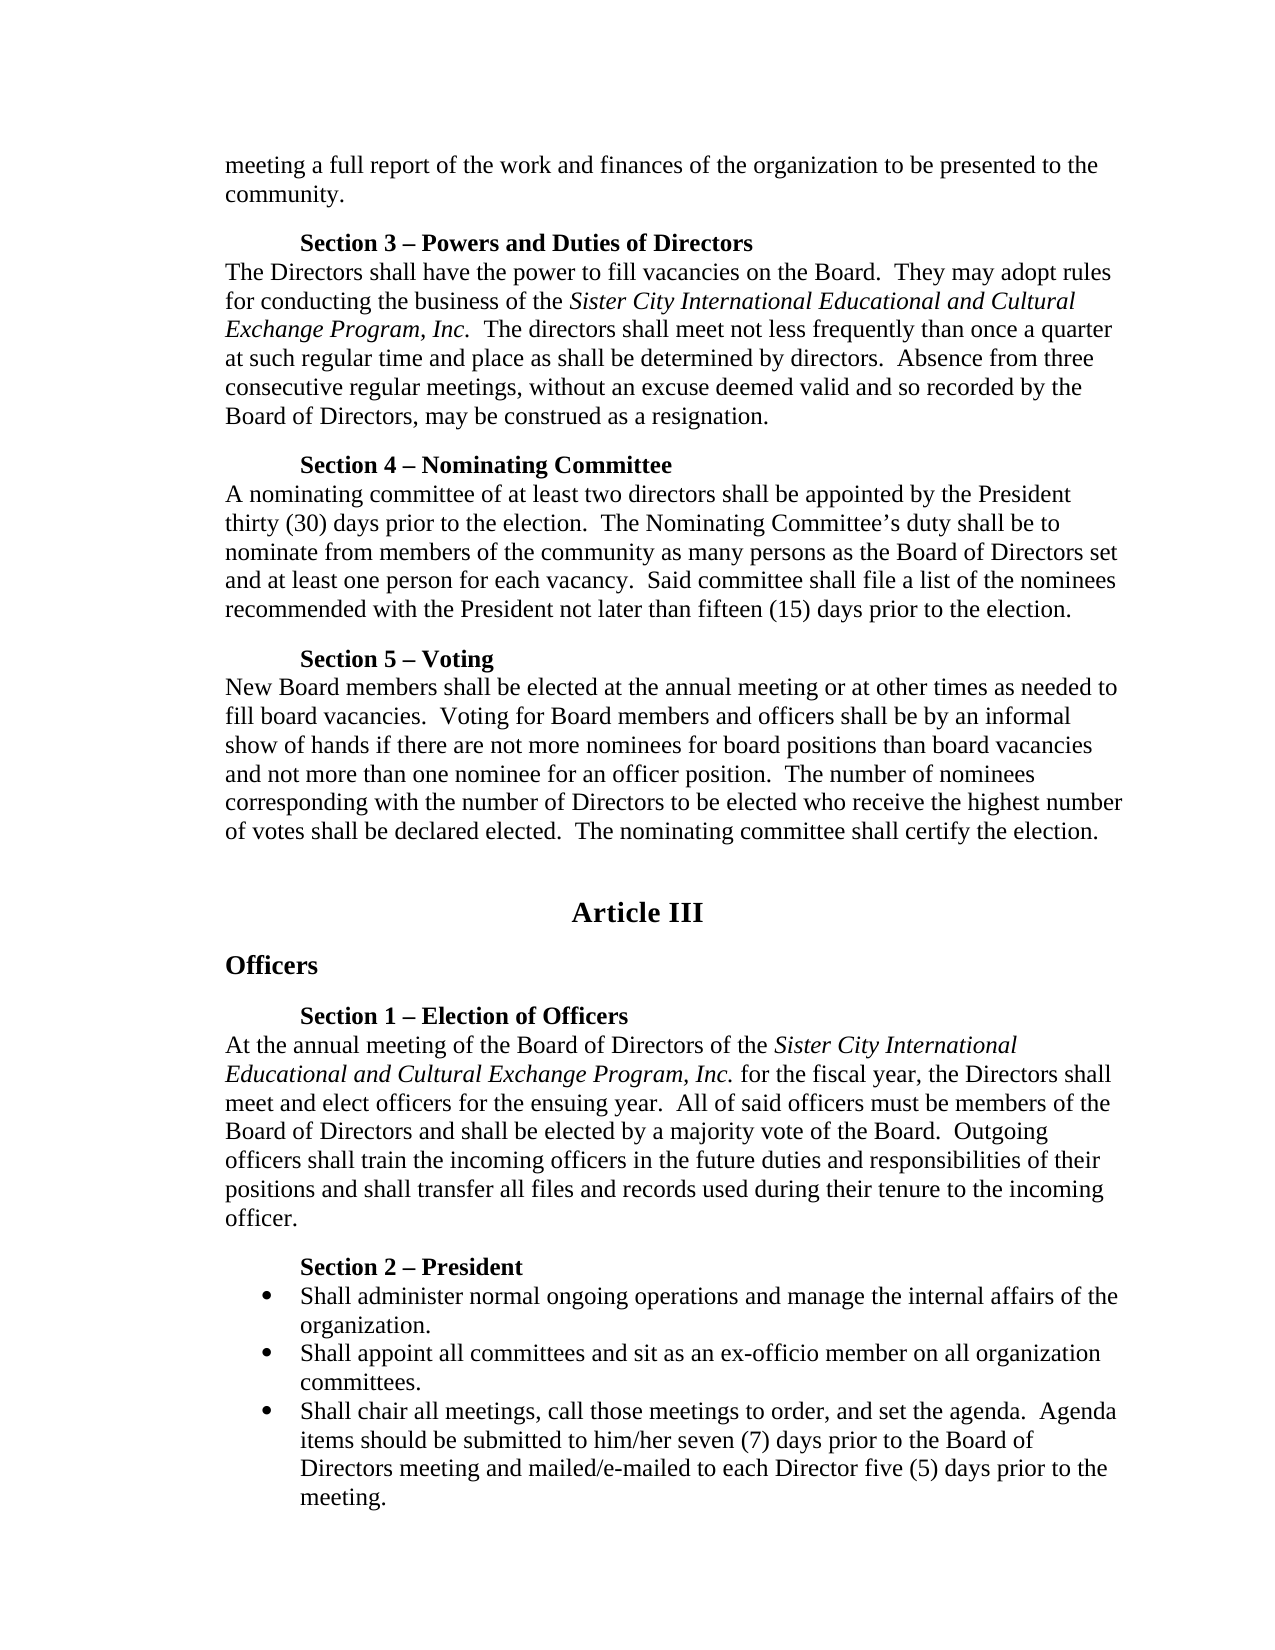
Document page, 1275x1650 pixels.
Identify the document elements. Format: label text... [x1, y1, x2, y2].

subtitle Section 3 – Powers and Duties of Directors [300, 228, 1125, 257]
text A nominating committee of at least two directors shall be appointed by the President thirty (30) days prior to the election. The Nominating Committee’s duty shall be to nominate from members of the community as many persons as the Board of Directors set and at least one person for each vacancy. Said committee shall file a list of the nominees recommended with the President not later than fifteen (15) days prior to the election. [225, 479, 1125, 623]
subtitle Officers [225, 949, 1125, 981]
list Shall appoint all committees and sit as an ex-officio member on all organization committees. [262, 1338, 1125, 1396]
subtitle Article III [150, 895, 1125, 928]
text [225, 150, 1125, 207]
list Shall chair all meetings, call those meetings to order, and set the agenda. Agenda items should be submitted to him/her seven (7) days prior to the Board of Directors meeting and mailed/e-mailed to each Director five (5) days prior to the meeting. [262, 1396, 1125, 1511]
text At the annual meeting of the Board of Directors of the Sister City International Educational and Cultural Exchange Program, Inc. for the fiscal year, the Directors shall meet and elect officers for the ensuing year. All of said officers must be members of the Board of Directors and shall be elected by a majority vote of the Board. Outgoing officers shall train the incoming officers in the future duties and responsibilities of their positions and shall transfer all files and records used during their tenure to the incoming officer. [225, 1030, 1125, 1231]
subtitle Section 1 – Election of Officers [300, 1001, 1125, 1030]
text The Directors shall have the power to fill vacancies on the Board. They may adopt rules for conducting the business of the Sister City International Educational and Cultural Exchange Program, Inc. The directors shall meet not less frequently than once a quarter at such regular time and place as shall be determined by directors. Absence from three consecutive regular meetings, without an excuse deemed valid and so recorded by the Board of Directors, may be construed as a resignation. [225, 257, 1125, 429]
subtitle Section 2 – President [300, 1252, 1125, 1281]
subtitle Section 4 – Nominating Committee [300, 450, 1125, 479]
subtitle Section 5 – Voting [300, 644, 1125, 672]
text New Board members shall be elected at the annual meeting or at other times as needed to fill board vacancies. Voting for Board members and officers shall be by an informal show of hands if there are not more nominees for board positions than board vacancies and not more than one nominee for an officer position. The number of nominees corresponding with the number of Directors to be elected who receive the highest number of votes shall be declared elected. The nominating committee shall certify the election. [225, 672, 1125, 845]
list Shall administer normal ongoing operations and manage the internal affairs of the organization. [262, 1281, 1125, 1338]
